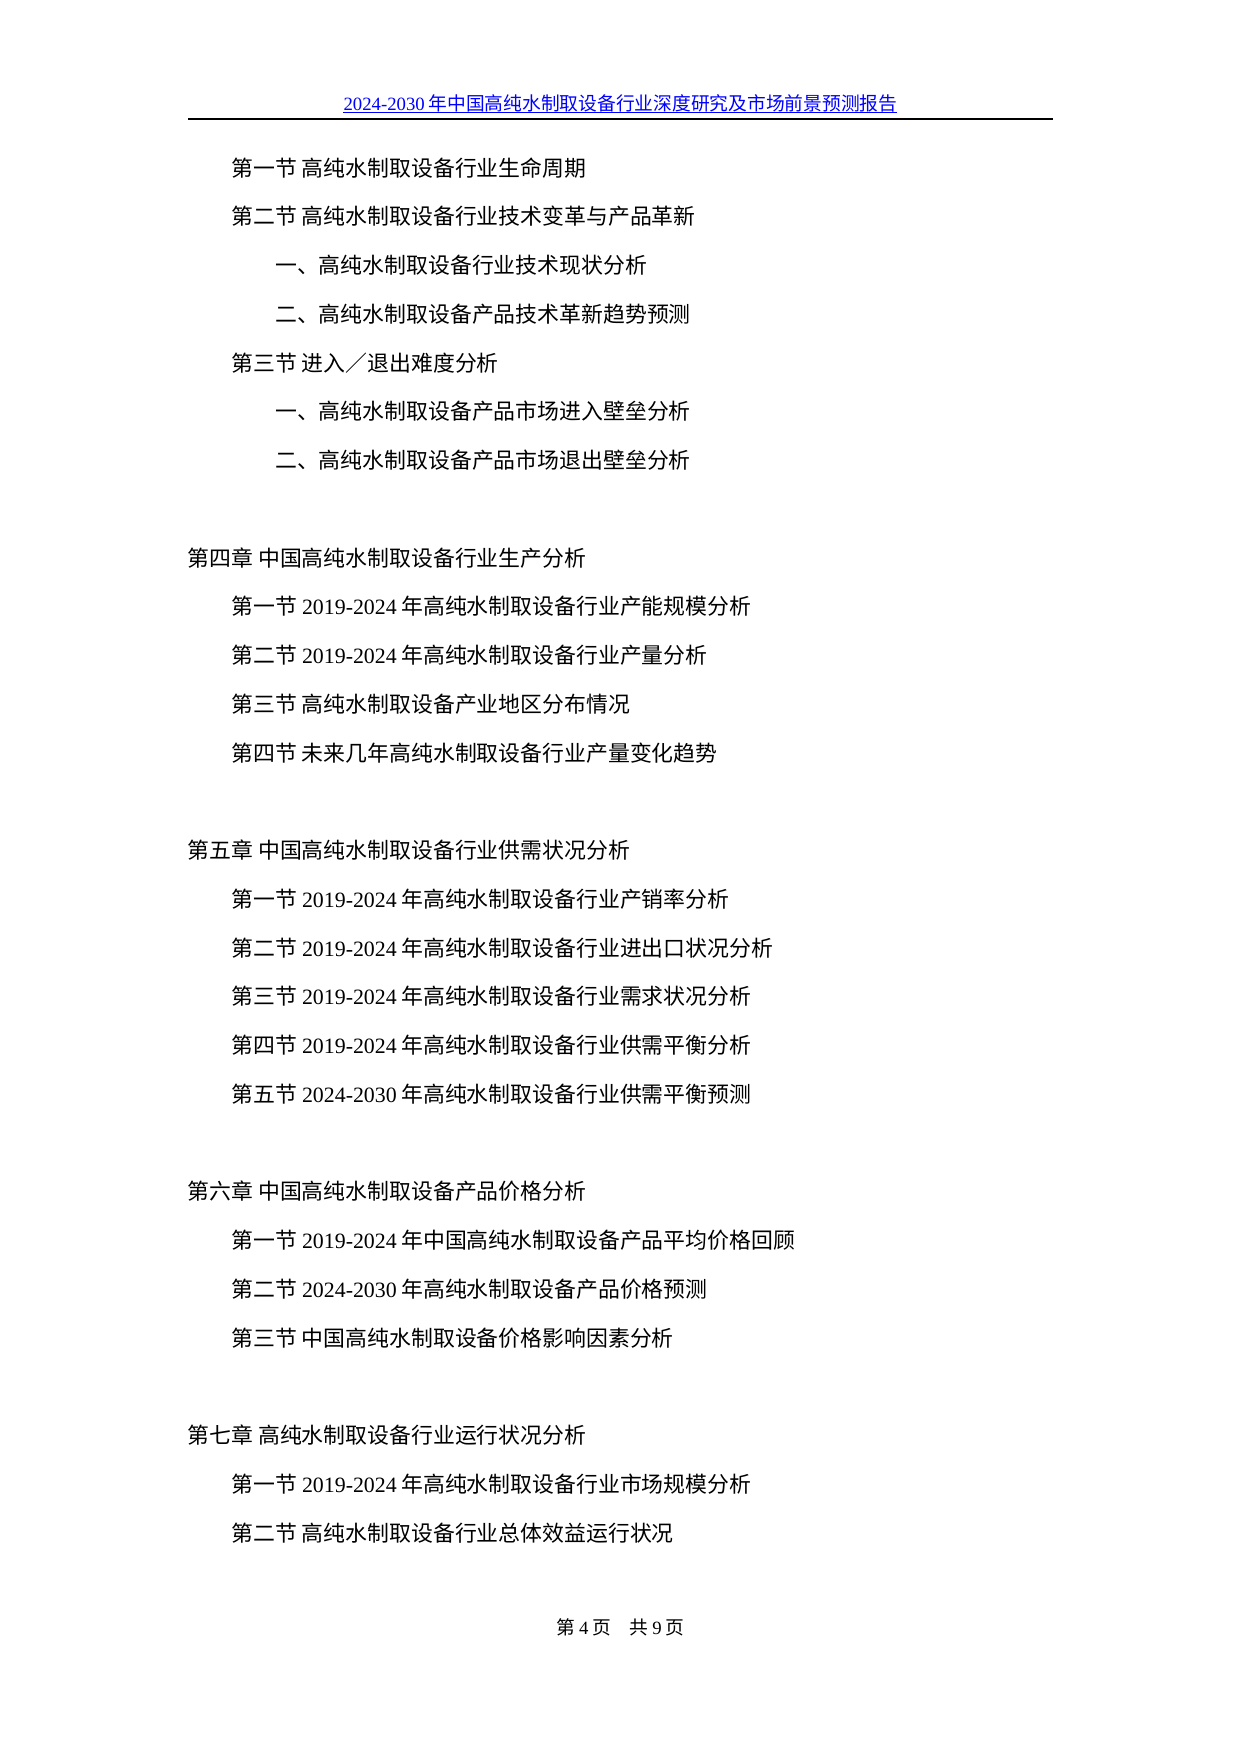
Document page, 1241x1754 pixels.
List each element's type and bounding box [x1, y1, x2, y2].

text [187, 150, 1053, 1548]
